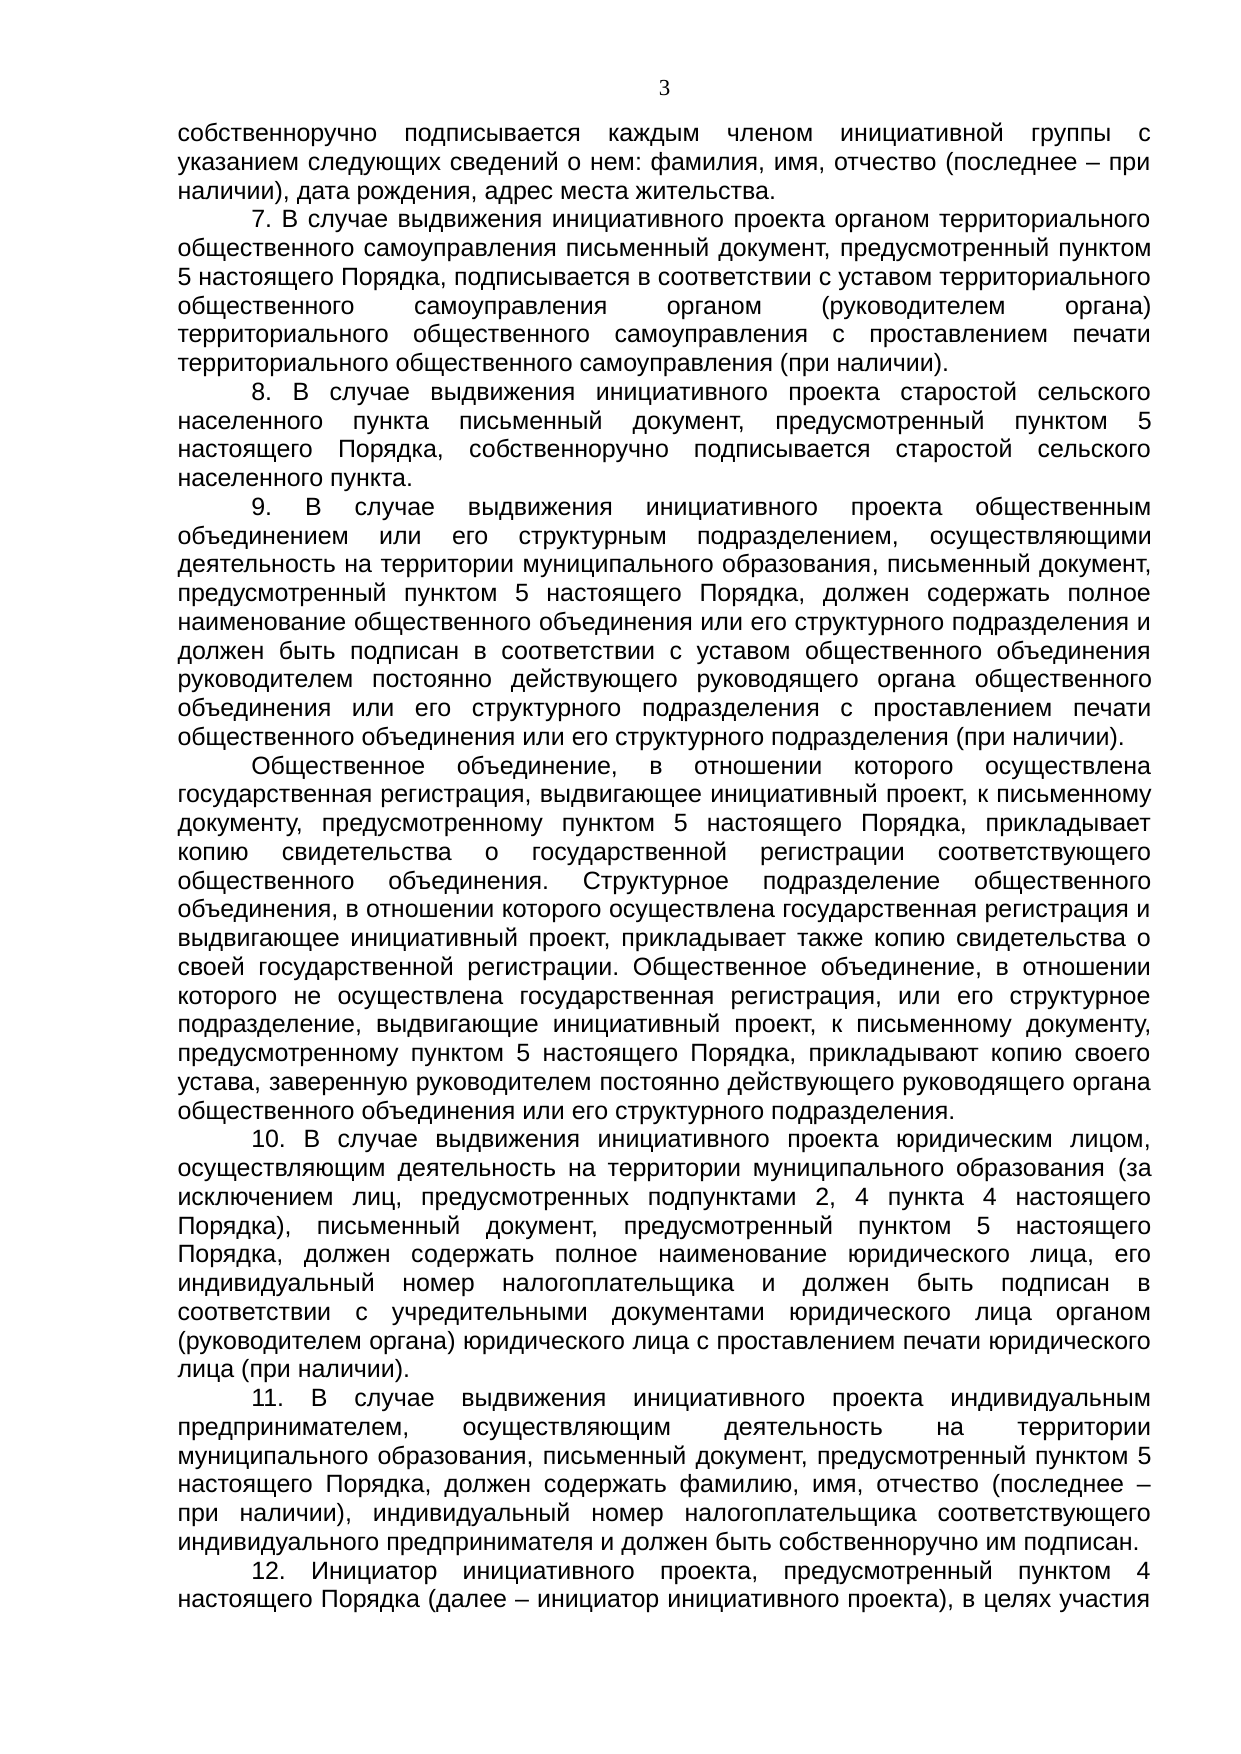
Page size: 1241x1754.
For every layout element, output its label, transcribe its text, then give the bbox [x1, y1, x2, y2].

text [177, 118, 1152, 204]
text 8. В случае выдвижения инициативного проекта старостой сельского населенного пункта письменный документ, предусмотренный пунктом 5 настоящего Порядка, собственноручно подписывается старостой сельского населенного пункта. [177, 377, 1152, 492]
text 10. В случае выдвижения инициативного проекта юридическим лицом, осуществляющим деятельность на территории муниципального образования (за исключением лиц, предусмотренных подпунктами 2, 4 пункта 4 настоящего Порядка), письменный документ, предусмотренный пунктом 5 настоящего Порядка, должен содержать полное наименование юридического лица, его индивидуальный номер налогоплательщика и должен быть подписан в соответствии с учредительными документами юридического лица органом (руководителем органа) юридического лица с проставлением печати юридического лица (при наличии). [177, 1124, 1152, 1383]
text 9. В случае выдвижения инициативного проекта общественным объединением или его структурным подразделением, осуществляющими деятельность на территории муниципального образования, письменный документ, предусмотренный пунктом 5 настоящего Порядка, должен содержать полное наименование общественного объединения или его структурного подразделения и должен быть подписан в соответствии с уставом общественного объединения руководителем постоянно действующего руководящего органа общественного объединения или его структурного подразделения с проставлением печати общественного объединения или его структурного подразделения (при наличии). [177, 492, 1152, 751]
text 7. В случае выдвижения инициативного проекта органом территориального общественного самоуправления письменный документ, предусмотренный пунктом 5 настоящего Порядка, подписывается в соответствии с уставом территориального общественного самоуправления органом (руководителем органа) территориального общественного самоуправления с проставлением печати территориального общественного самоуправления (при наличии). [177, 204, 1152, 377]
text Общественное объединение, в отношении которого осуществлена государственная регистрация, выдвигающее инициативный проект, к письменному документу, предусмотренному пунктом 5 настоящего Порядка, прикладывает копию свидетельства о государственной регистрации соответствующего общественного объединения. Структурное подразделение общественного объединения, в отношении которого осуществлена государственная регистрация и выдвигающее инициативный проект, прикладывает также копию свидетельства о своей государственной регистрации. Общественное объединение, в отношении которого не осуществлена государственная регистрация, или его структурное подразделение, выдвигающие инициативный проект, к письменному документу, предусмотренному пунктом 5 настоящего Порядка, прикладывают копию своего устава, заверенную руководителем постоянно действующего руководящего органа общественного объединения или его структурного подразделения. [177, 751, 1152, 1124]
text 11. В случае выдвижения инициативного проекта индивидуальным предпринимателем, осуществляющим деятельность на территории муниципального образования, письменный документ, предусмотренный пунктом 5 настоящего Порядка, должен содержать фамилию, имя, отчество (последнее – при наличии), индивидуальный номер налогоплательщика соответствующего индивидуального предпринимателя и должен быть собственноручно им подписан. [177, 1383, 1152, 1556]
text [177, 1556, 1152, 1613]
